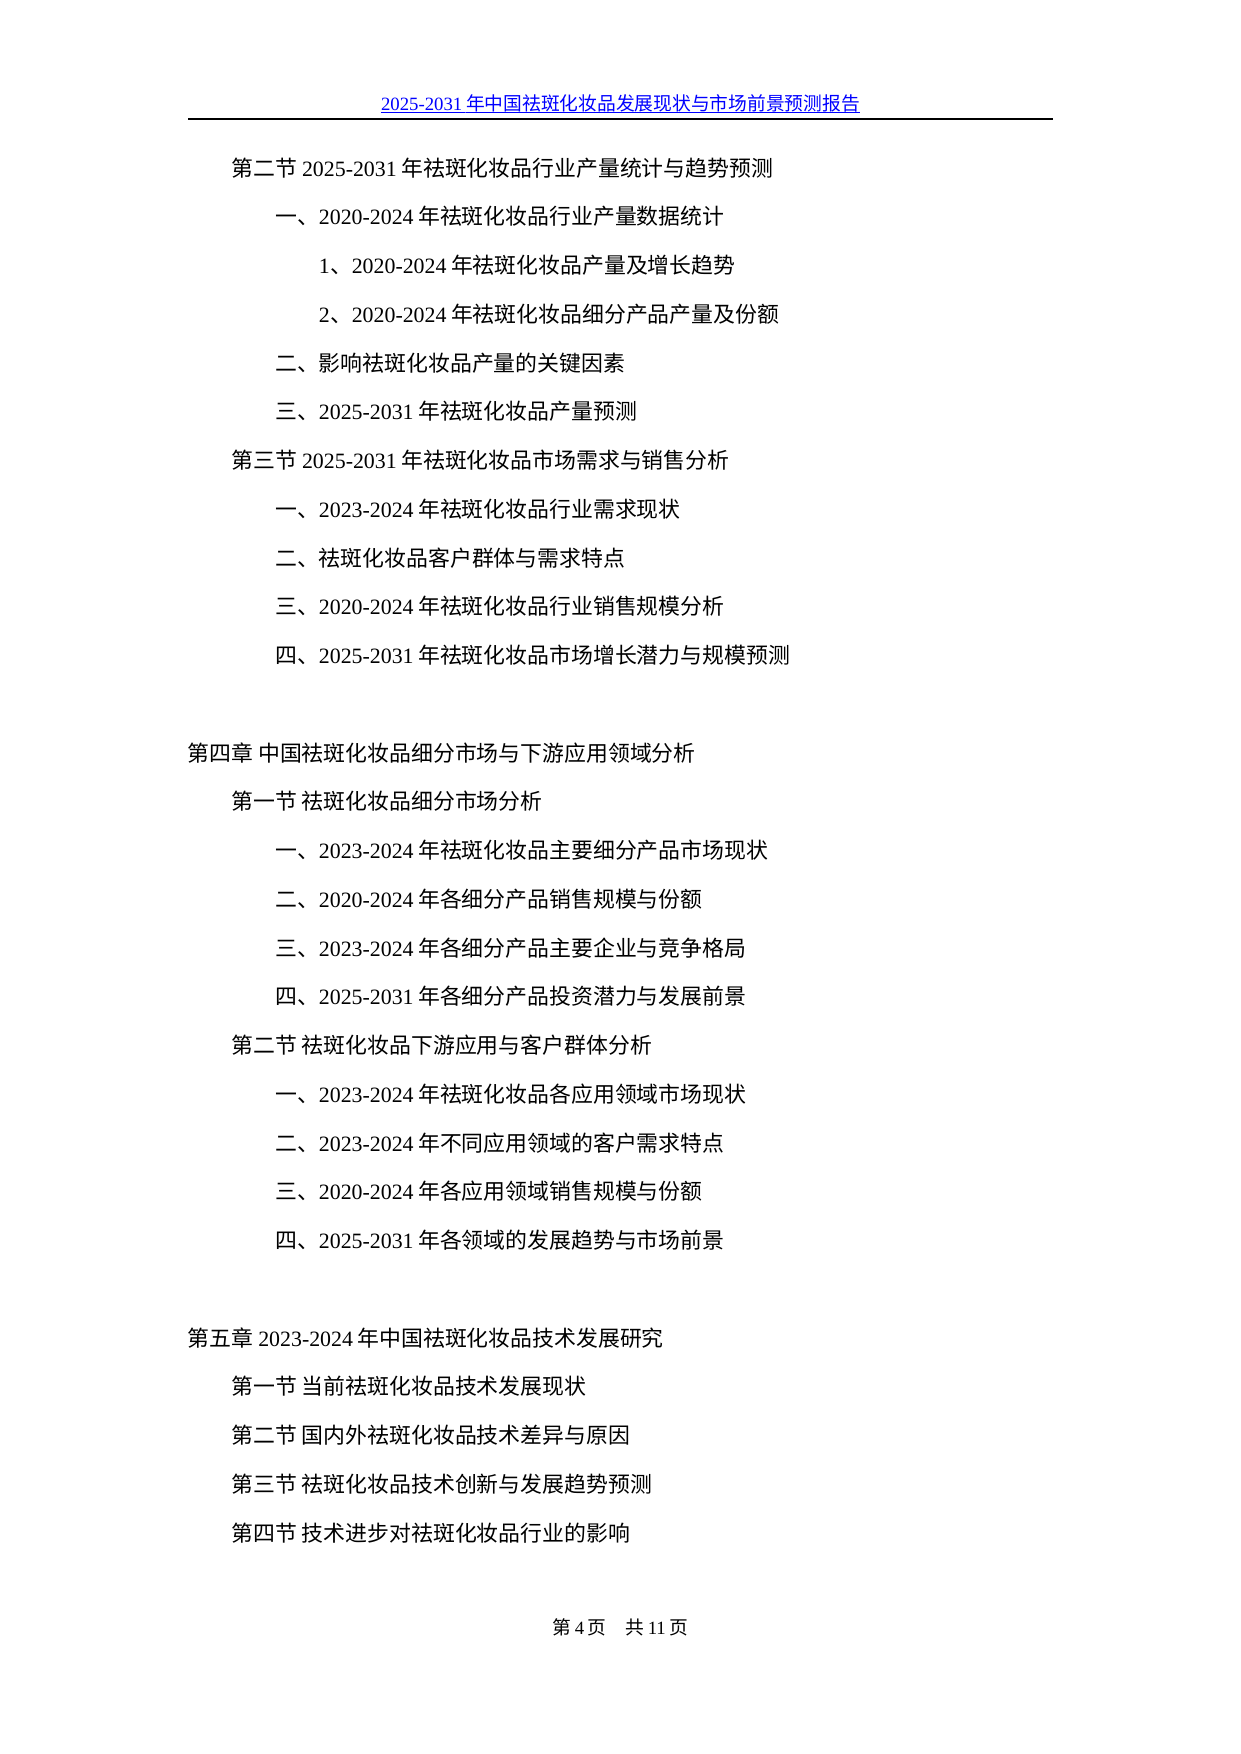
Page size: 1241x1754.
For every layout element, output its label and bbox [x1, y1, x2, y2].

text [187, 150, 1053, 1548]
